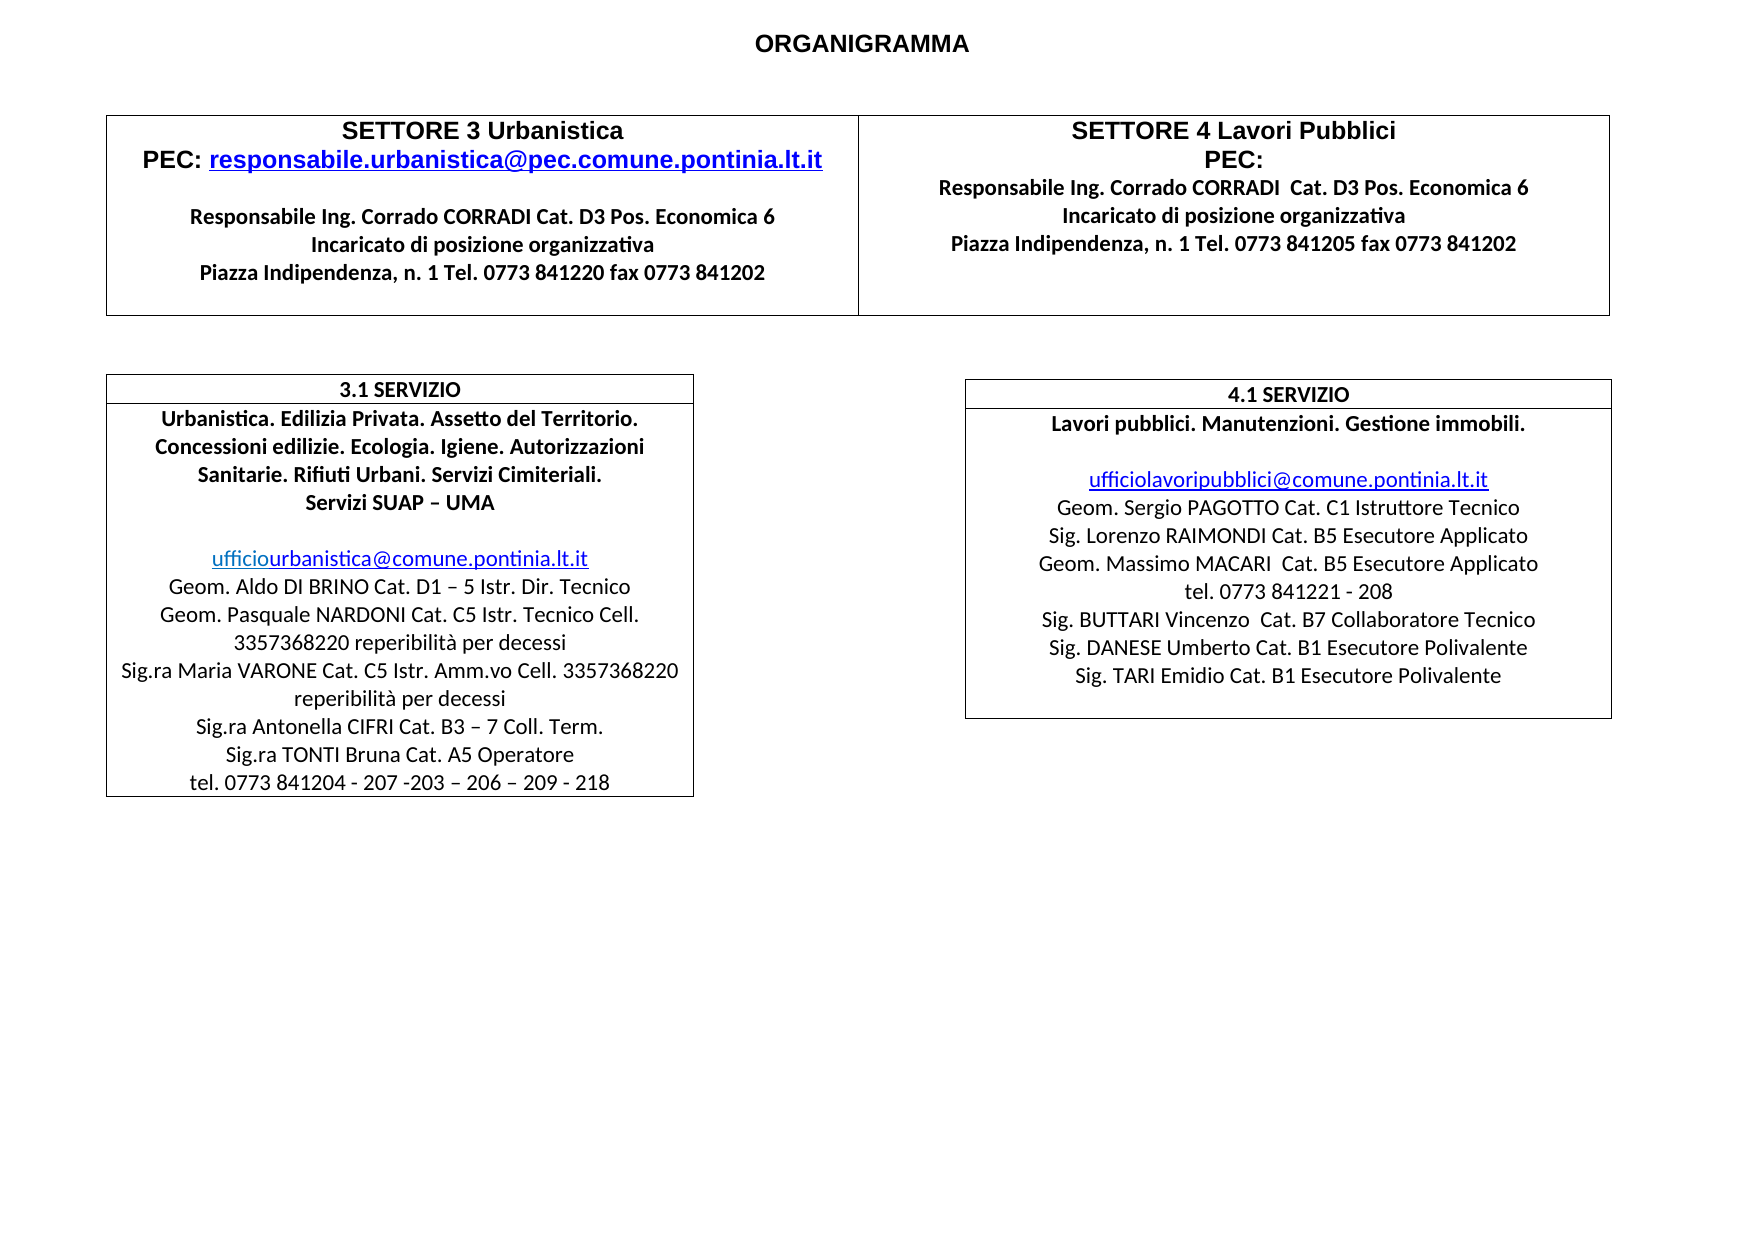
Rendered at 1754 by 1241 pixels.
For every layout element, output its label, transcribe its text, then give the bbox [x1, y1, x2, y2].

table_cell Urbanistica. Edilizia Privata. Assetto del Territorio. Concessioni edilizie. Ecologia. Igiene. Autorizzazioni Sanitarie. Rifiuti Urbani. Servizi Cimiteriali. Servizi SUAP – UMA ufficiourbanistica@comune.pontinia.lt.it Geom. Aldo DI BRINO Cat. D1 – 5 Istr. Dir. Tecnico Geom. Pasquale NARDONI Cat. C5 Istr. Tecnico Cell. 3357368220 reperibilità per decessi Sig.ra Maria VARONE Cat. C5 Istr. Amm.vo Cell. 3357368220 reperibilità per decessi Sig.ra Antonella CIFRI Cat. B3 – 7 Coll. Term. Sig.ra TONTI Bruna Cat. A5 Operatore tel. 0773 841204 - 207 -203 – 206 – 209 - 218 [107, 404, 693, 796]
table_header SETTORE 4 Lavori Pubblici PEC: Responsabile Ing. Corrado CORRADI Cat. D3 Pos. Economica 6 Incaricato di posizione organizzativa Piazza Indipendenza, n. 1 Tel. 0773 841205 fax 0773 841202 [859, 116, 1609, 315]
text ORGANIGRAMMA [118, 29, 1606, 57]
table_header 4.1 SERVIZIO [966, 380, 1611, 408]
table_header SETTORE 3 Urbanistica PEC: responsabile.urbanistica@pec.comune.pontinia.lt.it Responsabile Ing. Corrado CORRADI Cat. D3 Pos. Economica 6 Incaricato di posizione organizzativa Piazza Indipendenza, n. 1 Tel. 0773 841220 fax 0773 841202 [107, 116, 858, 315]
table_cell Lavori pubblici. Manutenzioni. Gestione immobili. ufficiolavoripubblici@comune.pontinia.lt.it Geom. Sergio PAGOTTO Cat. C1 Istruttore Tecnico Sig. Lorenzo RAIMONDI Cat. B5 Esecutore Applicato Geom. Massimo MACARI Cat. B5 Esecutore Applicato tel. 0773 841221 - 208 Sig. BUTTARI Vincenzo Cat. B7 Collaboratore Tecnico Sig. DANESE Umberto Cat. B1 Esecutore Polivalente Sig. TARI Emidio Cat. B1 Esecutore Polivalente [966, 409, 1611, 718]
table_header 3.1 SERVIZIO [107, 375, 693, 403]
